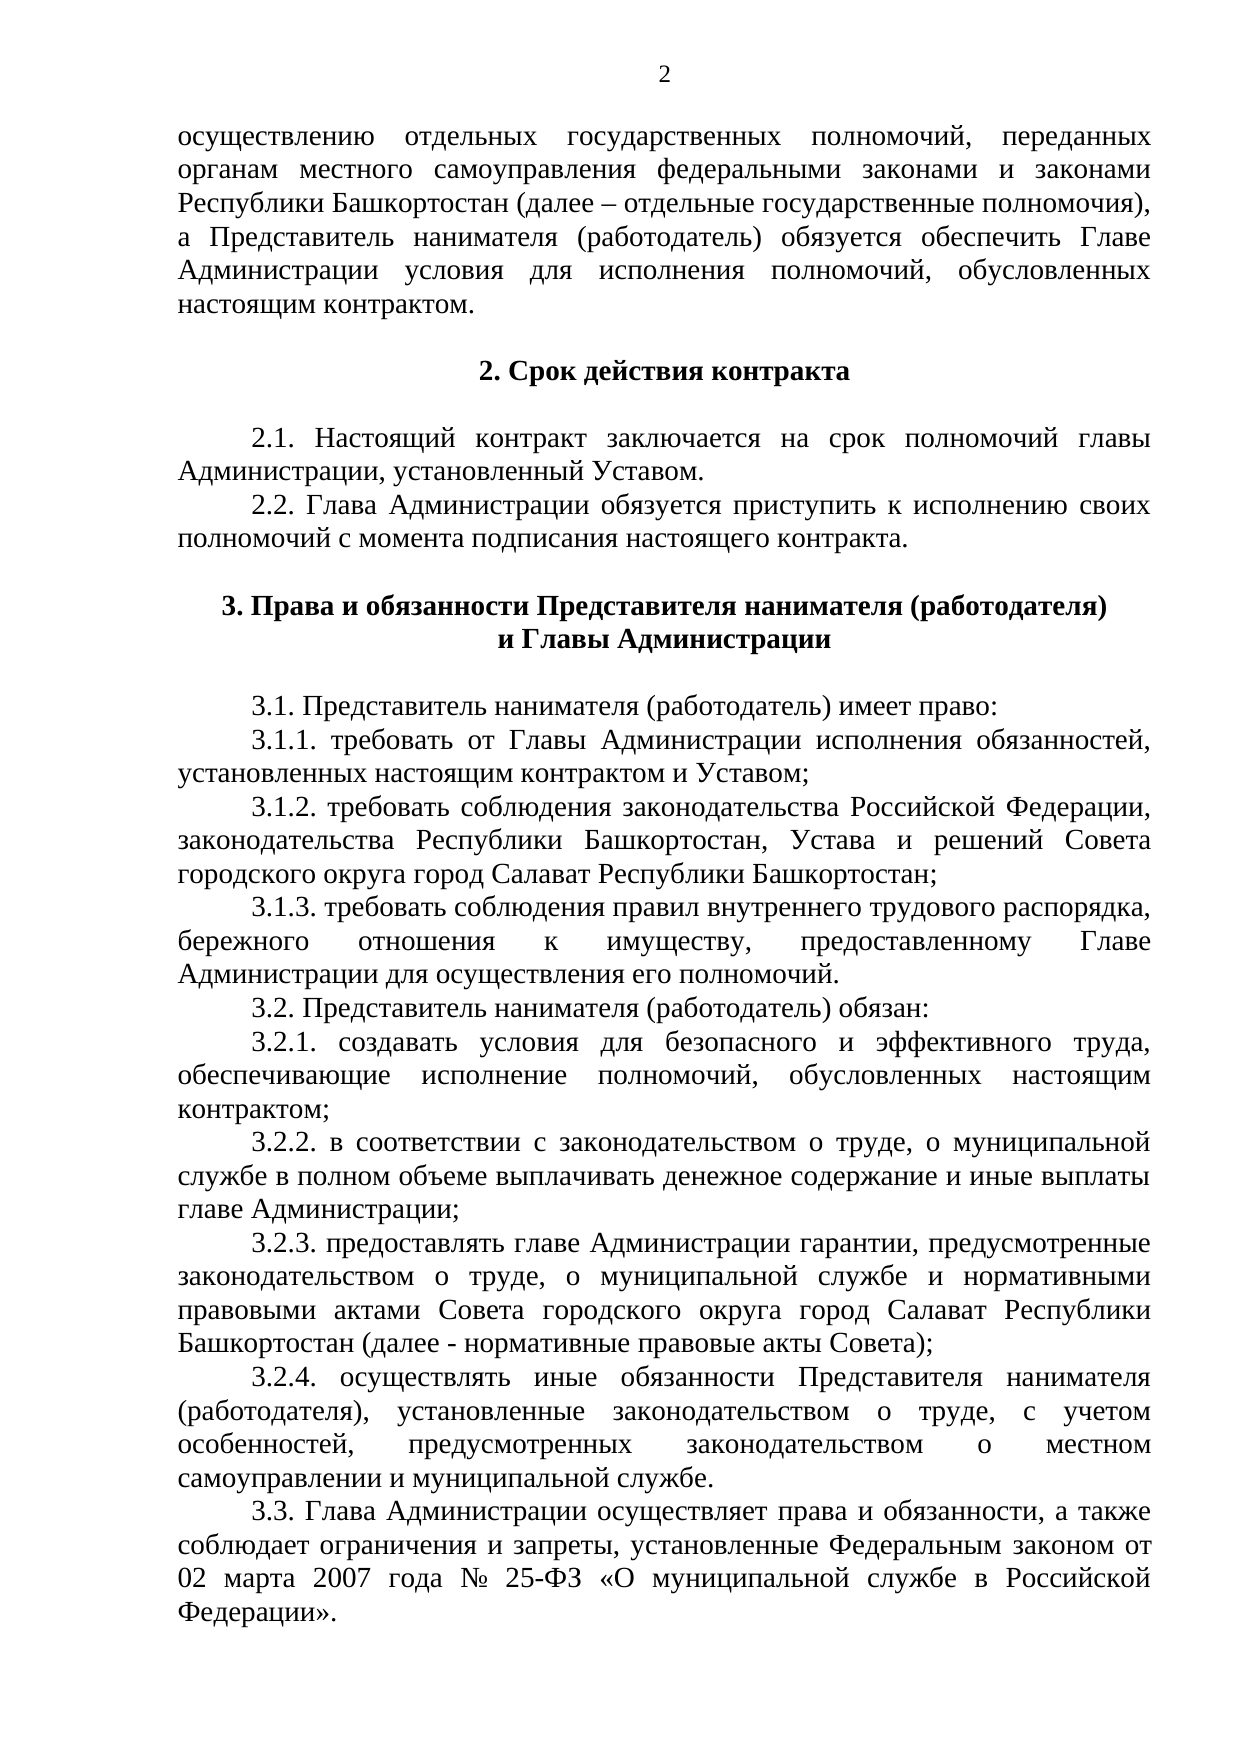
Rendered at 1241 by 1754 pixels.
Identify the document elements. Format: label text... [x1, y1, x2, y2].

text 3.2. Представитель нанимателя (работодатель) обязан: [177, 990, 1152, 1024]
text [177, 118, 1152, 319]
text 2.2. Глава Администрации обязуется приступить к исполнению своих полномочий с момента подписания настоящего контракта. [177, 487, 1152, 554]
text 3.2.1. создавать условия для безопасного и эффективного труда, обеспечивающие исполнение полномочий, обусловленных настоящим контрактом; [177, 1024, 1152, 1124]
text 3.2.3. предоставлять главе Администрации гарантии, предусмотренные законодательством о труде, о муниципальной службе и нормативными правовыми актами Совета городского округа город Салават Республики Башкортостан (далее - нормативные правовые акты Совета); [177, 1225, 1152, 1359]
text 3.1.1. требовать от Главы Администрации исполнения обязанностей, установленных настоящим контрактом и Уставом; [177, 722, 1152, 789]
text 2. Срок действия контракта [177, 353, 1152, 386]
text 2.1. Настоящий контракт заключается на срок полномочий главы Администрации, установленный Уставом. [177, 420, 1152, 487]
text 3.1.3. требовать соблюдения правил внутреннего трудового распорядка, бережного отношения к имуществу, предоставленному Главе Администрации для осуществления его полномочий. [177, 889, 1152, 990]
text 3.3. Глава Администрации осуществляет права и обязанности, а также соблюдает ограничения и запреты, установленные Федеральным законом от 02 марта 2007 года № 25-ФЗ «О муниципальной службе в Российской Федерации». [177, 1493, 1152, 1627]
text 3.2.4. осуществлять иные обязанности Представителя нанимателя (работодателя), установленные законодательством о труде, с учетом особенностей, предусмотренных законодательством о местном самоуправлении и муниципальной службе. [177, 1359, 1152, 1493]
text 3.2.2. в соответствии с законодательством о труде, о муниципальной службе в полном объеме выплачивать денежное содержание и иные выплаты главе Администрации; [177, 1124, 1152, 1225]
text 3.1. Представитель нанимателя (работодатель) имеет право: [177, 688, 1152, 722]
text 3.1.2. требовать соблюдения законодательства Российской Федерации, законодательства Республики Башкортостан, Устава и решений Совета городского округа город Салават Республики Башкортостан; [177, 789, 1152, 889]
text и Главы Администрации [177, 621, 1152, 655]
text 3. Права и обязанности Представителя нанимателя (работодателя) [177, 588, 1152, 621]
